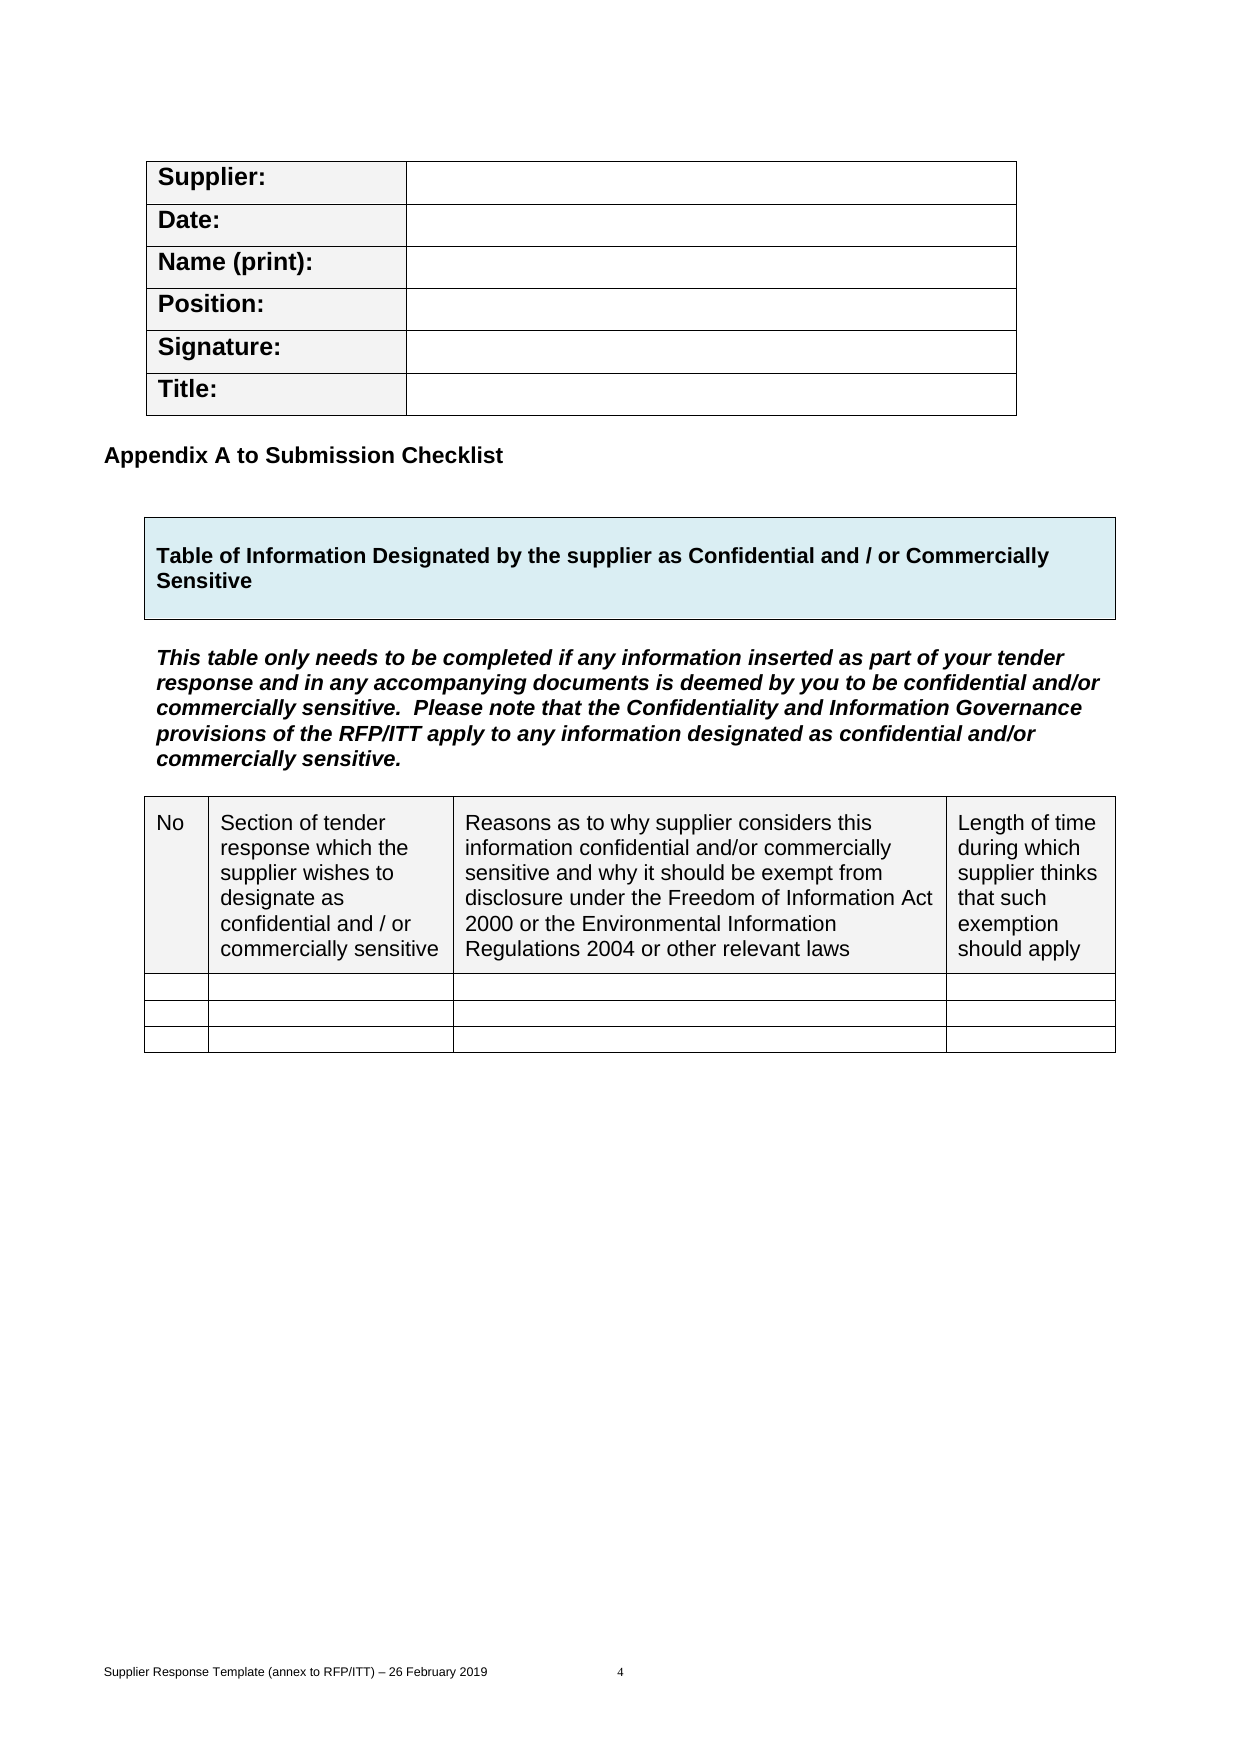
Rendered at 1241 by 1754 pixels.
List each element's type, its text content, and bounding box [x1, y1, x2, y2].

table_cell Name (print): [147, 247, 406, 288]
table_cell [209, 1001, 453, 1026]
table_cell Reasons as to why supplier considers this information confidential and/or commercially sensitive and why it should be exempt from disclosure under the Freedom of Information Act 2000 or the Environmental Information Regulations 2004 or other relevant laws [454, 797, 946, 973]
table_cell Length of time during which supplier thinks that such exemption should apply [947, 797, 1115, 973]
table_header Supplier: [147, 162, 406, 203]
table_cell [145, 974, 208, 999]
table_cell [947, 1001, 1115, 1026]
table_cell No [145, 797, 208, 973]
table_cell Date: [147, 205, 406, 246]
text Appendix A to Submission Checklist [103, 442, 1137, 469]
table_header Table of Information Designated by the supplier as Confidential and / or Commercially Sensitive [145, 518, 1115, 618]
table_cell [407, 247, 1016, 288]
table_cell [454, 1027, 946, 1052]
table_cell [947, 974, 1115, 999]
table_cell [407, 205, 1016, 246]
table_cell [454, 974, 946, 999]
table_cell Section of tender response which the supplier wishes to designate as confidential and / or commercially sensitive [209, 797, 453, 973]
table_cell [145, 1001, 208, 1026]
table_cell [145, 1027, 208, 1052]
table_header [407, 162, 1016, 203]
table_cell Position: [147, 289, 406, 330]
table_cell [407, 289, 1016, 330]
table_cell This table only needs to be completed if any information inserted as part of your tender response and in any accompanying documents is deemed by you to be confidential and/or commercially sensitive. Please note that the Confidentiality and Information Governance provisions of the RFP/ITT apply to any information designated as confidential and/or commercially sensitive. [145, 620, 1115, 796]
table_cell Title: [147, 374, 406, 415]
table_cell [407, 374, 1016, 415]
table_cell [947, 1027, 1115, 1052]
table_cell [407, 331, 1016, 373]
table_cell [209, 1027, 453, 1052]
table_cell Signature: [147, 331, 406, 373]
table_cell [454, 1001, 946, 1026]
table_cell [209, 974, 453, 999]
